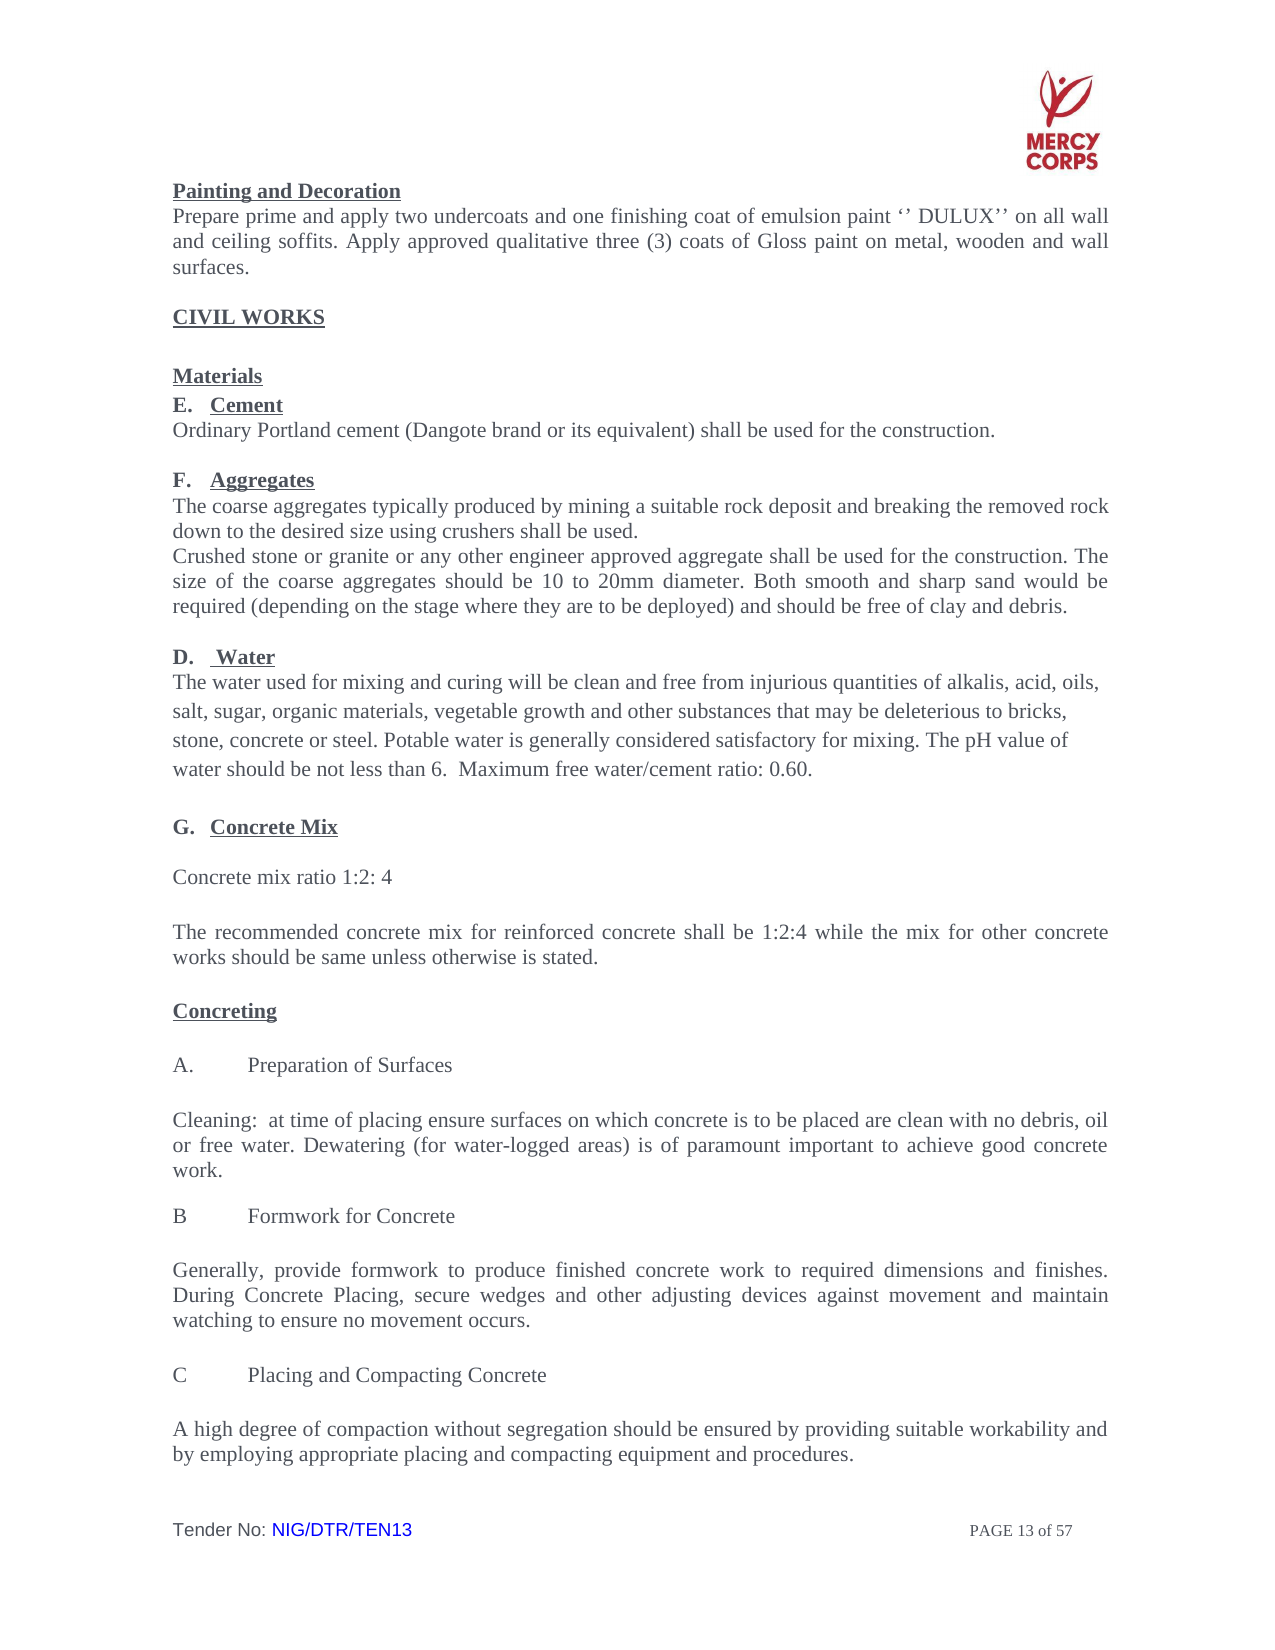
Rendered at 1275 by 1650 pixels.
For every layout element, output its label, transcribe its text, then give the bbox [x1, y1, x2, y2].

text Cleaning: at time of placing ensure surfaces on which concrete is to be placed are clean with no debris, oil or free water. Dewatering (for water-logged areas) is of paramount important to achieve good concrete work. [172, 1107, 1110, 1182]
text Concrete mix ratio 1:2: 4 [172, 864, 1110, 889]
text B Formwork for Concrete [172, 1203, 1110, 1228]
text Painting and Decoration [172, 178, 1110, 203]
list Cement [172, 392, 1110, 417]
text Concreting [172, 998, 1110, 1023]
text Generally, provide formwork to produce finished concrete work to required dimensions and finishes. During Concrete Placing, secure wedges and other adjusting devices against movement and maintain watching to ensure no movement occurs. [172, 1257, 1110, 1333]
text Materials [172, 363, 1110, 388]
text A high degree of compaction without segregation should be ensured by providing suitable workability and by employing appropriate placing and compacting equipment and procedures. [172, 1416, 1110, 1466]
text Prepare prime and apply two undercoats and one finishing coat of emulsion paint ‘’ DULUX’’ on all wall and ceiling soffits. Apply approved qualitative three (3) coats of Gloss paint on metal, wooden and wall surfaces. [172, 203, 1110, 279]
list Aggregates [172, 467, 1110, 493]
text The water used for mixing and curing will be clean and free from injurious quantities of alkalis, acid, oils, salt, sugar, organic materials, vegetable growth and other substances that may be deleterious to bricks, stone, concrete or steel. Potable water is generally considered satisfactory for mixing. The pH value of water should be not less than 6. Maximum free water/cement ratio: 0.60. [172, 669, 1110, 781]
text The coarse aggregates typically produced by mining a suitable rock deposit and breaking the removed rock down to the desired size using crushers shall be used. [172, 493, 1110, 543]
picture [1019, 63, 1103, 176]
text CIVIL WORKS [172, 304, 1110, 329]
text C Placing and Compacting Concrete [172, 1362, 1110, 1387]
text A. Preparation of Surfaces [172, 1052, 1110, 1077]
text Crushed stone or granite or any other engineer approved aggregate shall be used for the construction. The size of the coarse aggregates should be 10 to 20mm diameter. Both smooth and sharp sand would be required (depending on the stage where they are to be deployed) and should be free of clay and debris. [172, 543, 1110, 619]
text Ordinary Portland cement (Dangote brand or its equivalent) shall be used for the construction. [172, 417, 1110, 442]
list Concrete Mix [172, 814, 1110, 839]
text D. Water [172, 644, 1110, 669]
text The recommended concrete mix for reinforced concrete shall be 1:2:4 while the mix for other concrete works should be same unless otherwise is stated. [172, 919, 1110, 969]
